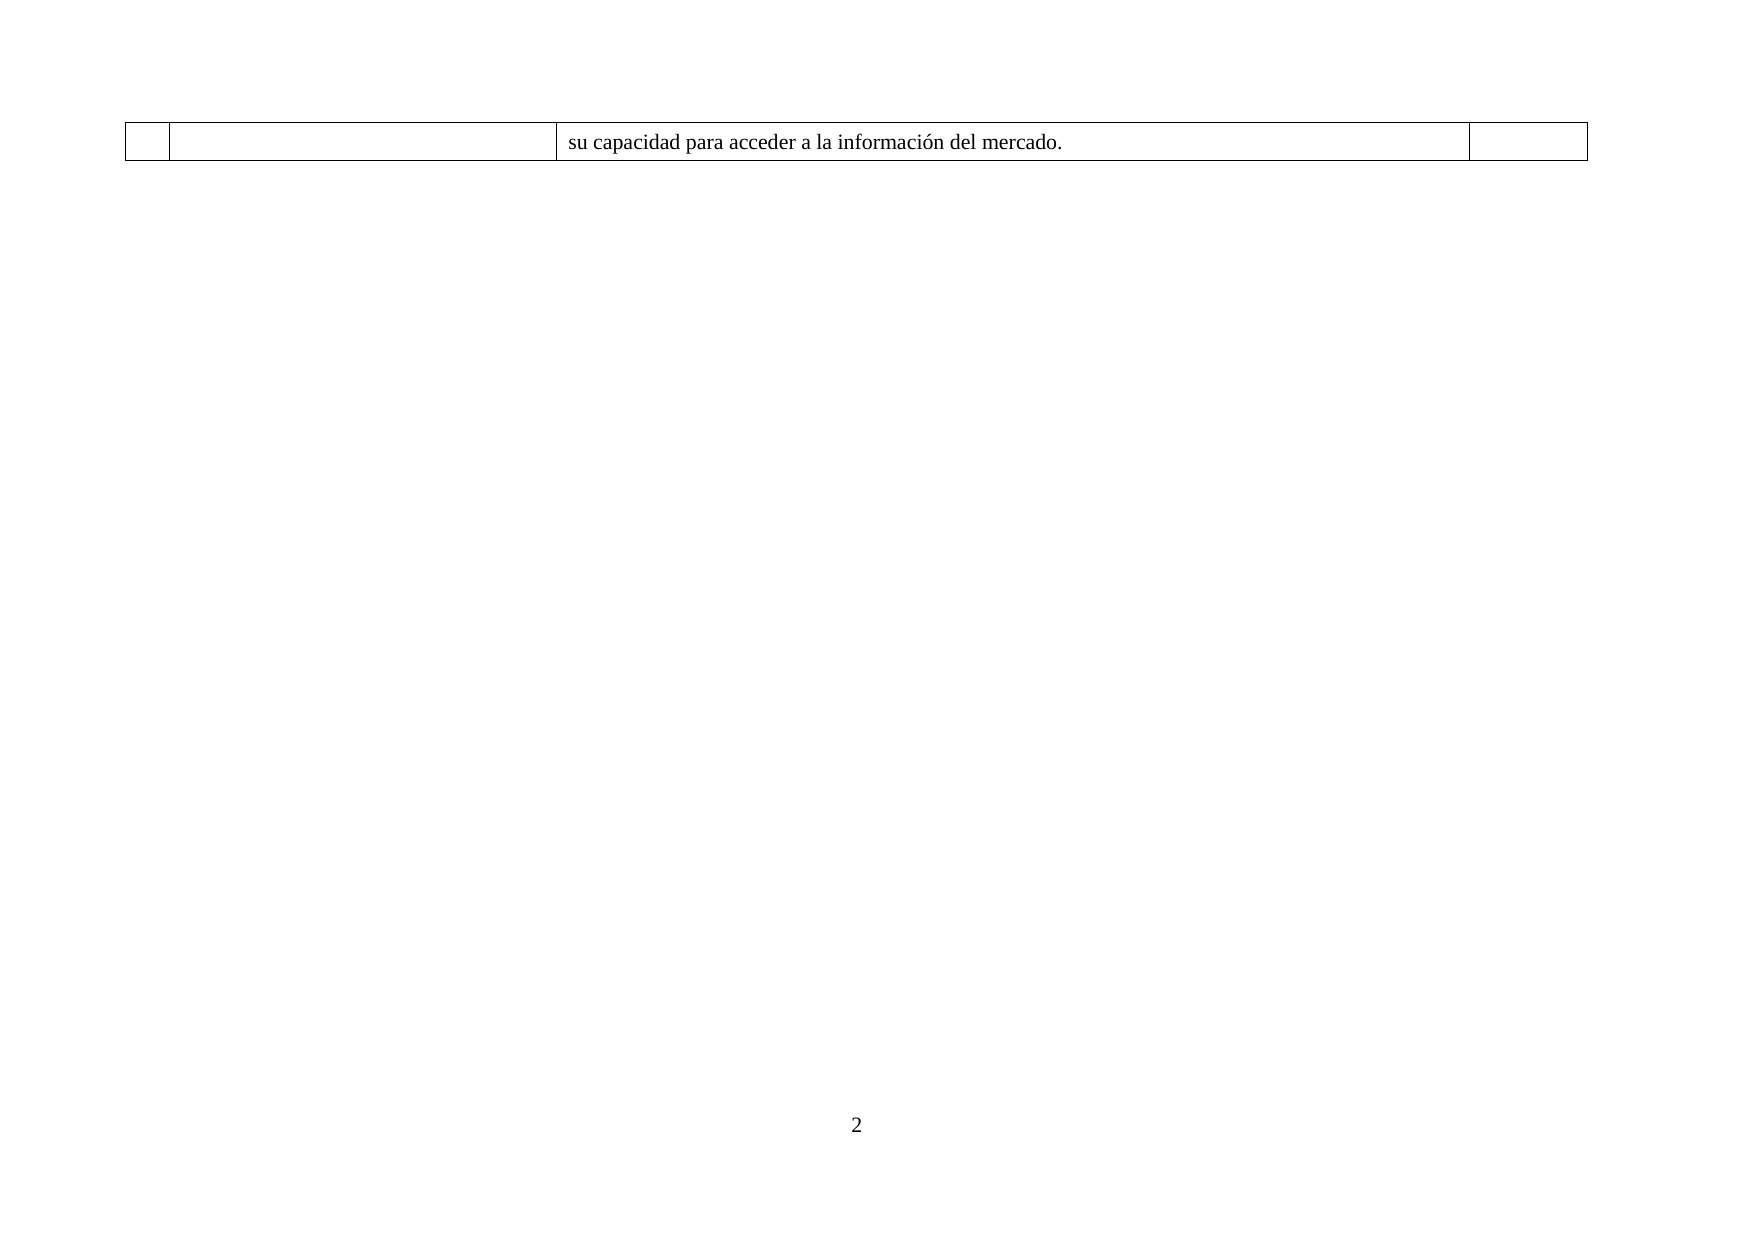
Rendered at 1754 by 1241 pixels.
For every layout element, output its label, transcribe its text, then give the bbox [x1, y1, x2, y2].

table_cell 3 [126, 123, 169, 160]
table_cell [557, 123, 1469, 160]
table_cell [170, 123, 556, 160]
table_cell [1470, 123, 1587, 160]
